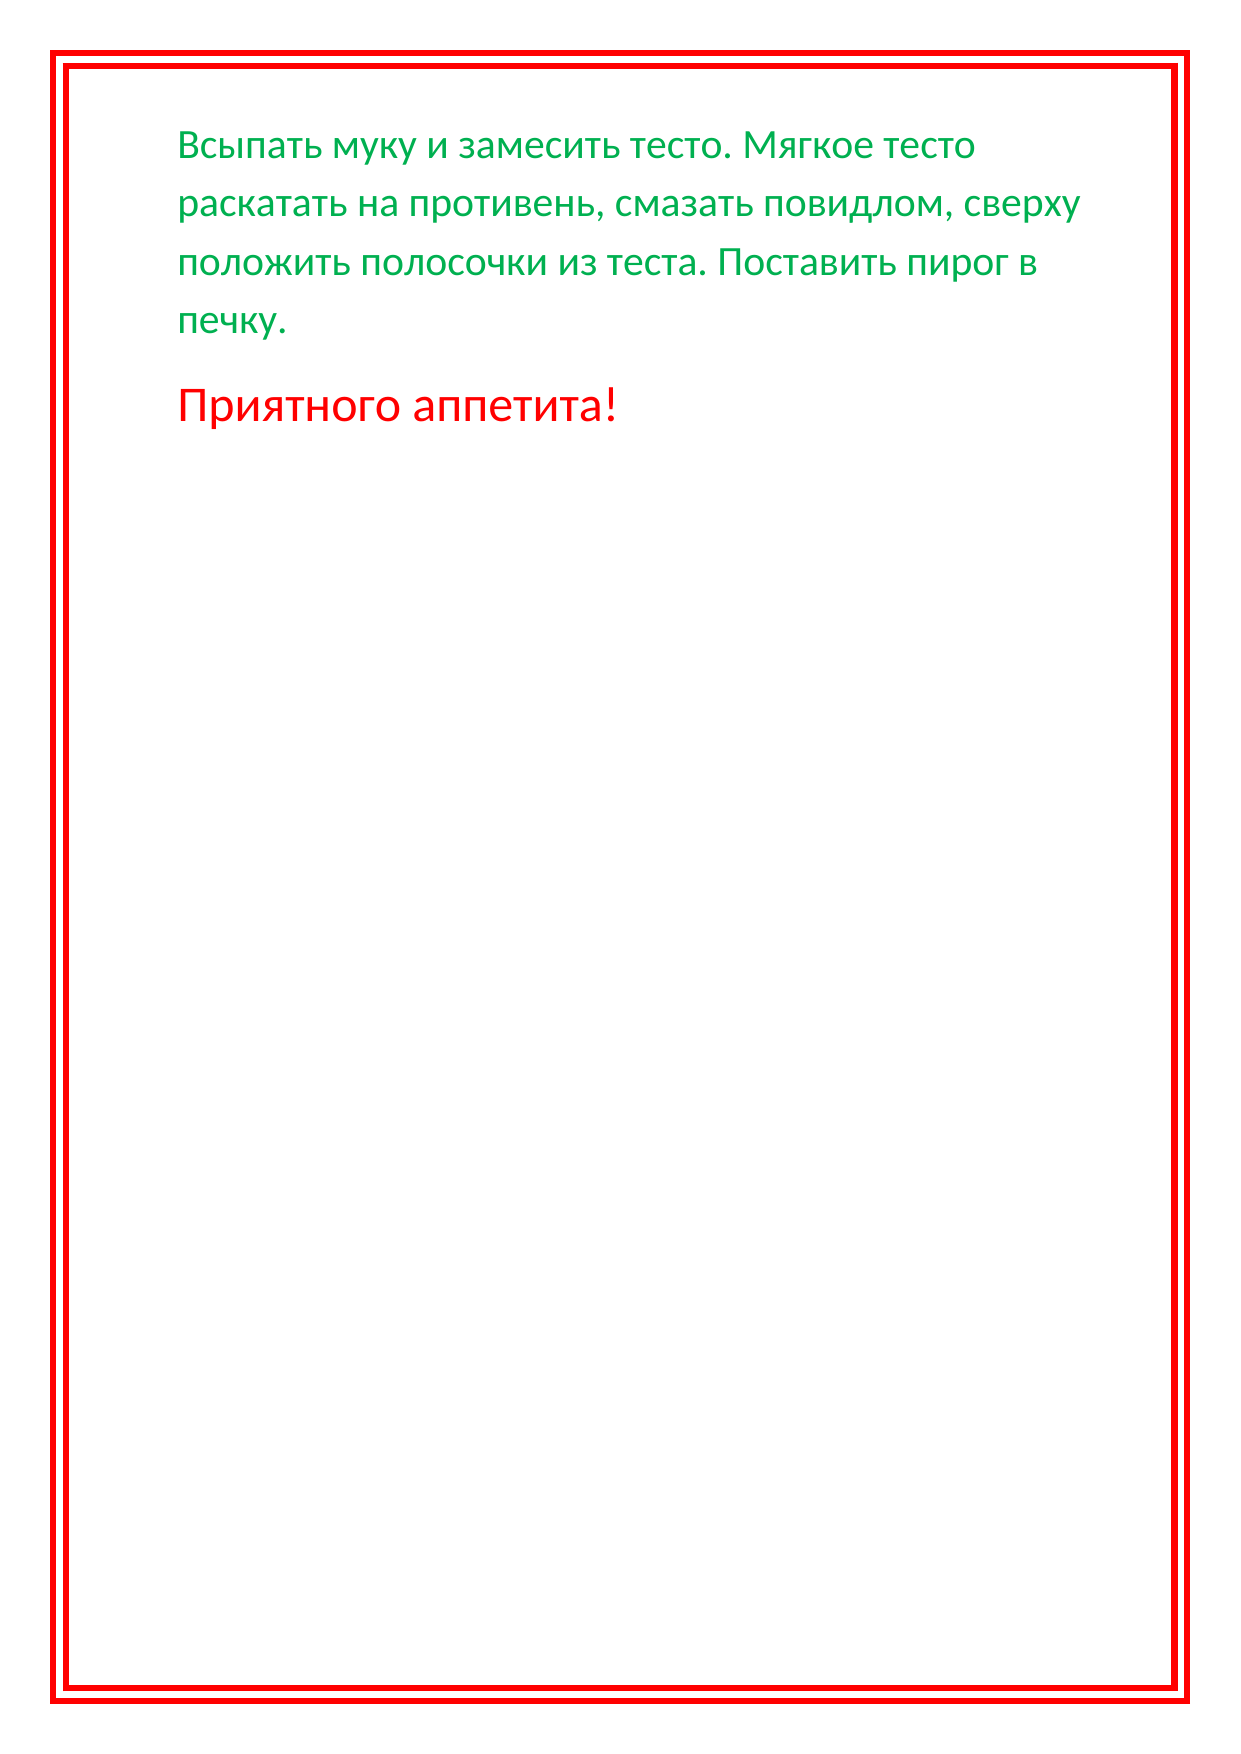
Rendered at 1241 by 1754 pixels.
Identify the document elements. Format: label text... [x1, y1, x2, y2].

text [177, 118, 1152, 344]
text Приятного аппетита! [177, 373, 1152, 434]
